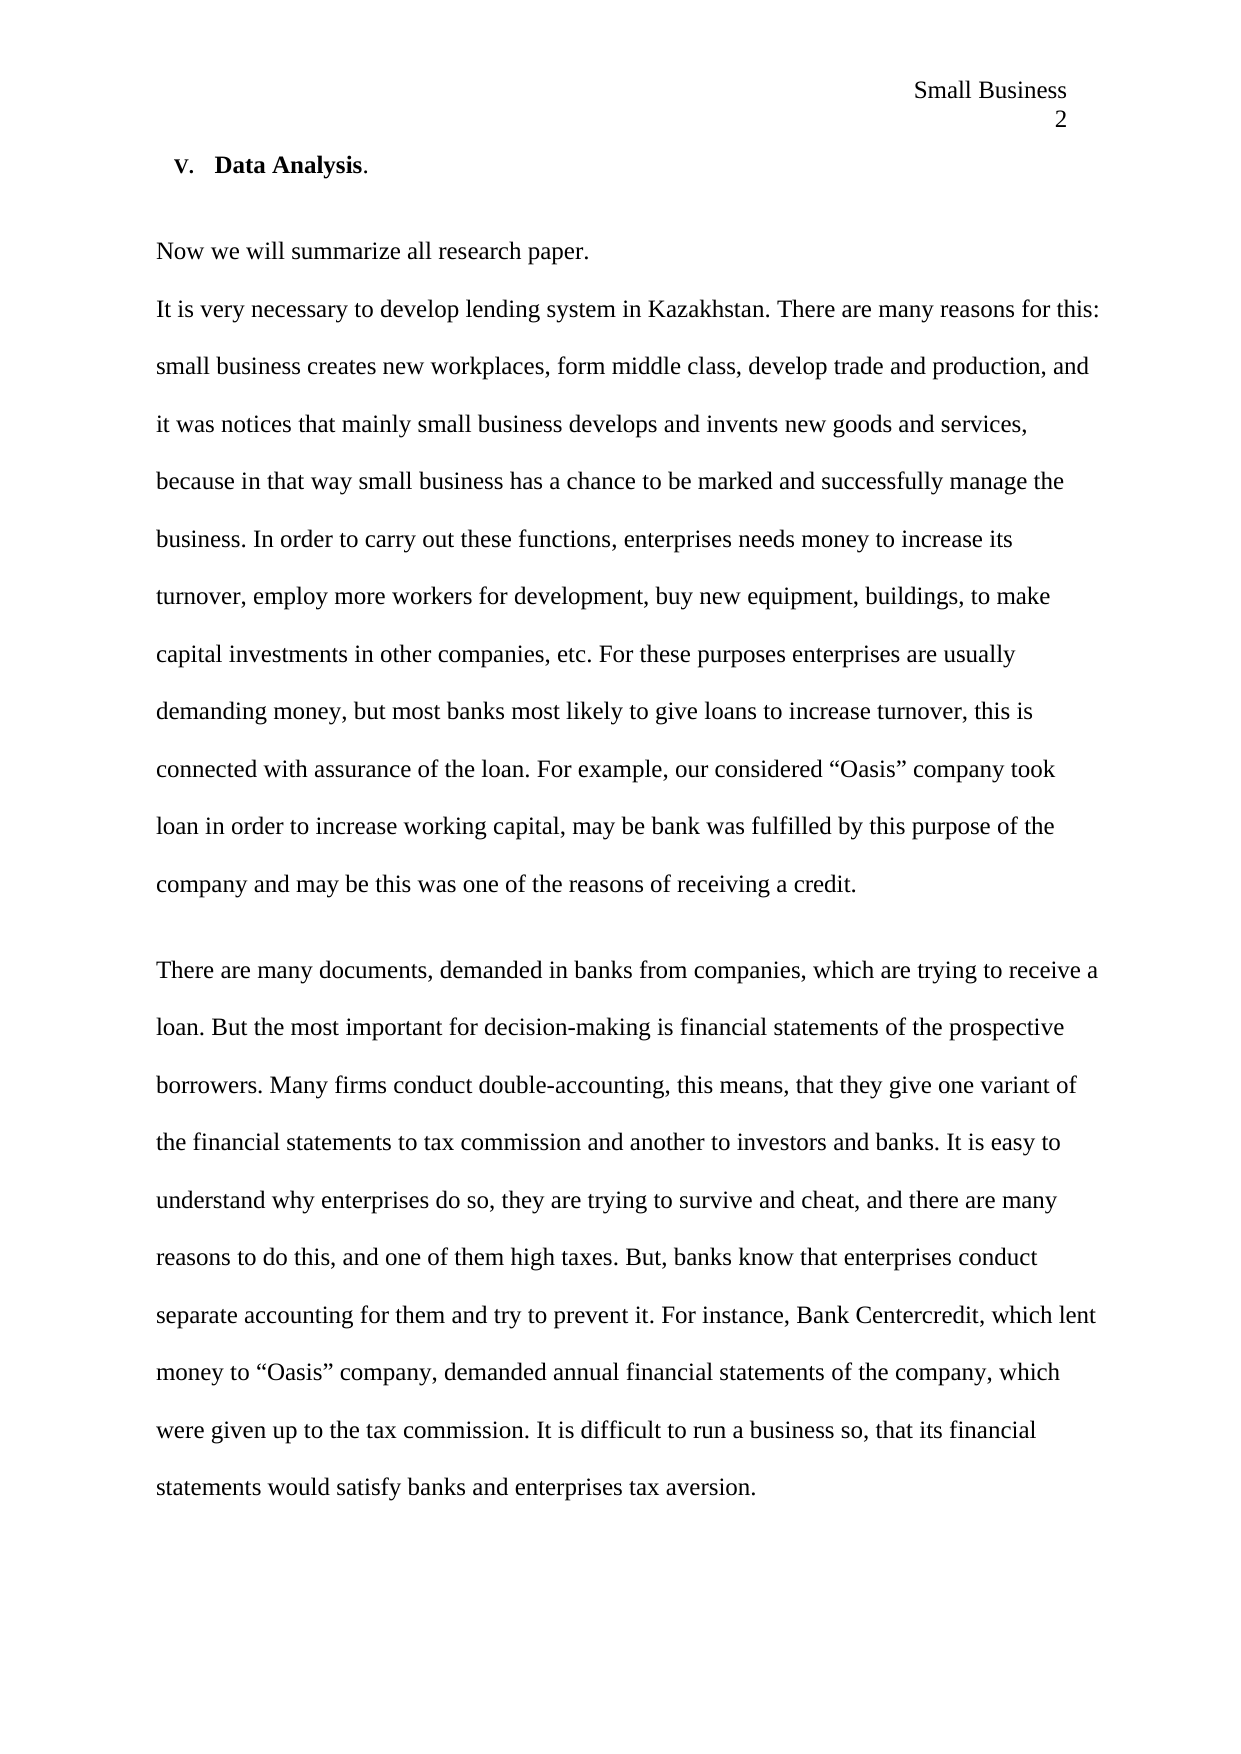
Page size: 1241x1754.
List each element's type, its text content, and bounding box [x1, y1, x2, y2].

text Now we will summarize all research paper. [156, 236, 1104, 265]
text It is very necessary to develop lending system in Kazakhstan. There are many reasons for this: small business creates new workplaces, form middle class, develop trade and production, and it was notices that mainly small business develops and invents new goods and services, because in that way small business has a chance to be marked and successfully manage the business. In order to carry out these functions, enterprises needs money to increase its turnover, employ more workers for development, buy new equipment, buildings, to make capital investments in other companies, etc. For these purposes enterprises are usually demanding money, but most banks most likely to give loans to increase turnover, this is connected with assurance of the loan. For example, our considered “Oasis” company took loan in order to increase working capital, may be bank was fulfilled by this purpose of the company and may be this was one of the reasons of receiving a credit. [156, 294, 1104, 897]
list Data Analysis. [156, 150, 1104, 179]
text There are many documents, demanded in banks from companies, which are trying to receive a loan. But the most important for decision-making is financial statements of the prospective borrowers. Many firms conduct double-accounting, this means, that they give one variant of the financial statements to tax commission and another to investors and banks. It is easy to understand why enterprises do so, they are trying to survive and cheat, and there are many reasons to do this, and one of them high taxes. But, banks know that enterprises conduct separate accounting for them and try to prevent it. For instance, Bank Centercredit, which lent money to “Oasis” company, demanded annual financial statements of the company, which were given up to the tax commission. It is difficult to run a business so, that its financial statements would satisfy banks and enterprises tax aversion. [156, 955, 1104, 1501]
